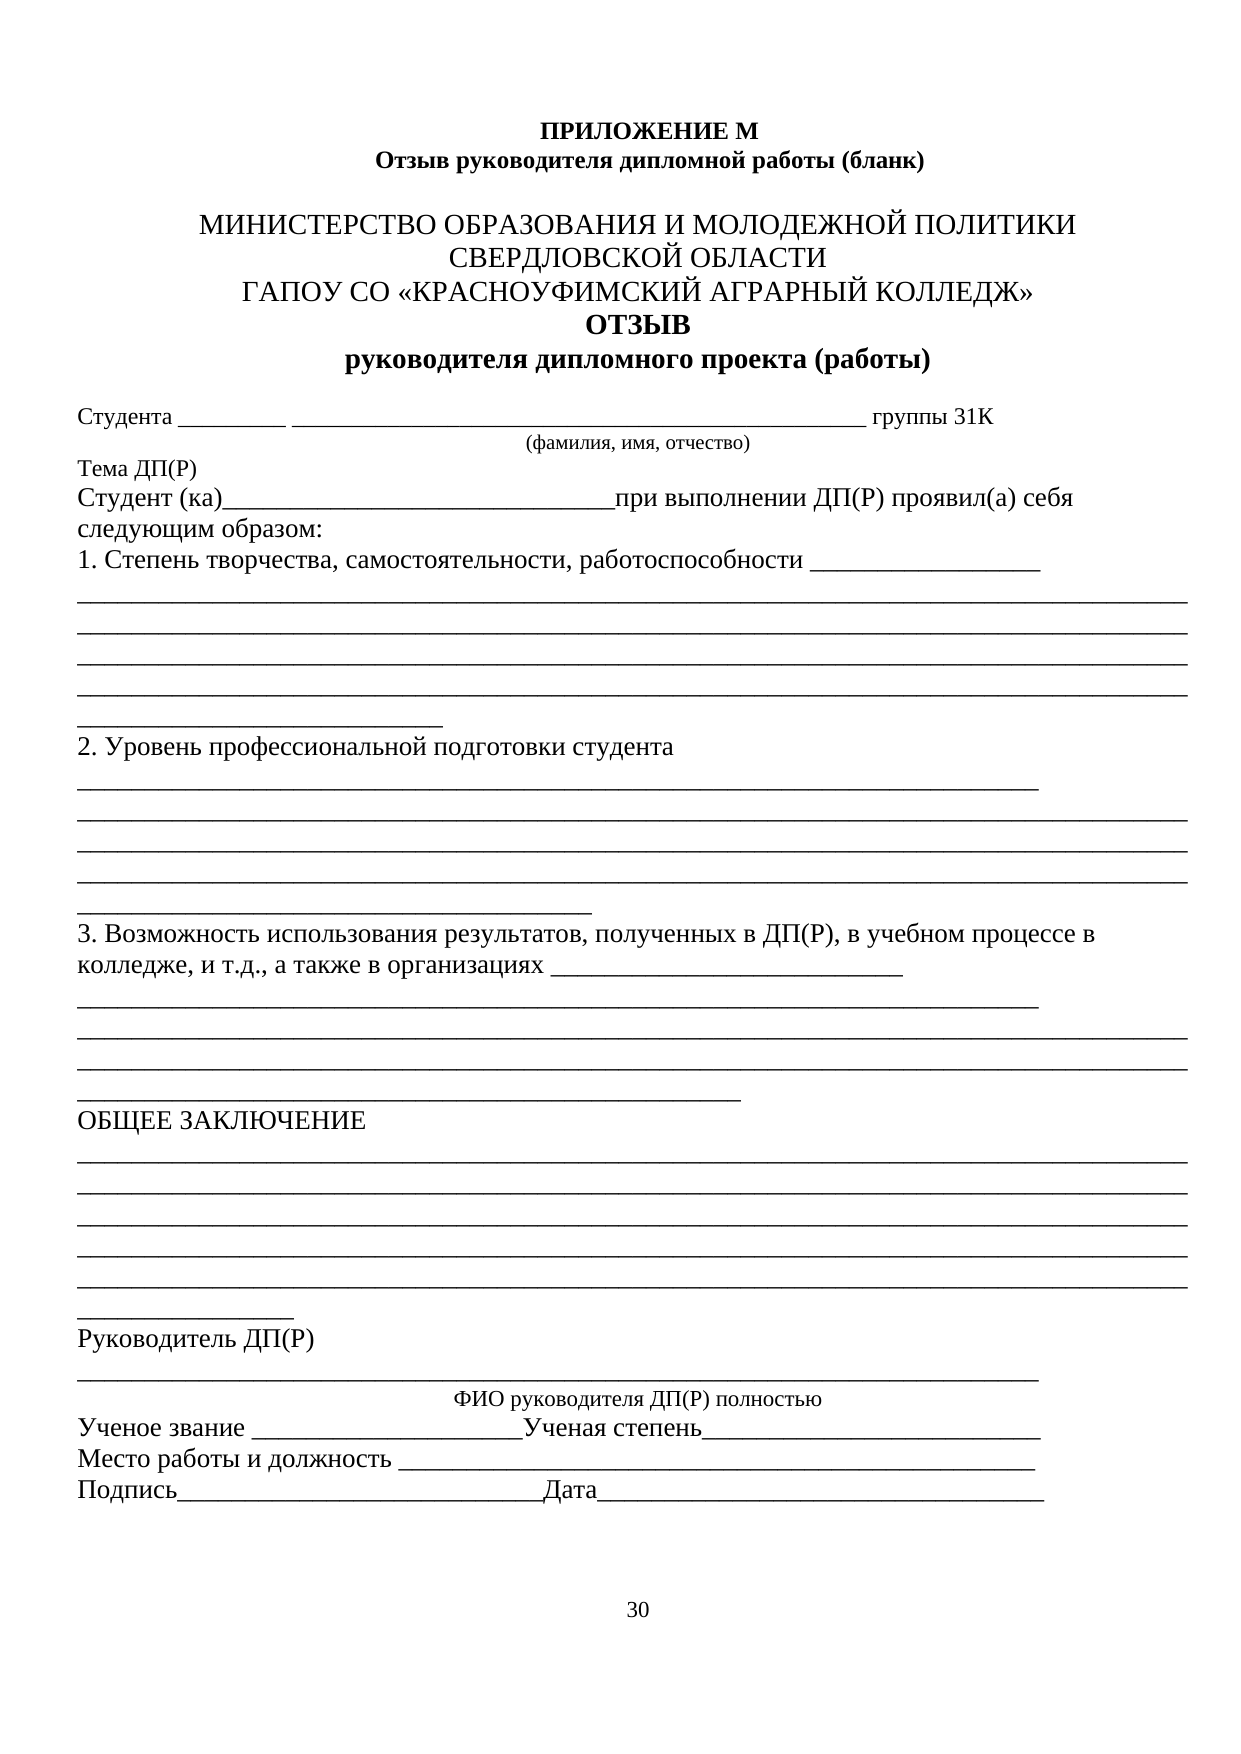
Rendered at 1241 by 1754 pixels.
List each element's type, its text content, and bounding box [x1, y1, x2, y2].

text СВЕРДЛОВСКОЙ ОБЛАСТИ [77, 240, 1198, 274]
text Тема ДП(Р) [77, 454, 1198, 481]
text Студент (ка)_____________________________при выполнении ДП(Р) проявил(а) себя следующим образом: [77, 481, 1198, 544]
text Подпись___________________________Дата_________________________________ [77, 1473, 1198, 1504]
text МИНИСТЕРСТВО ОБРАЗОВАНИЯ И МОЛОДЕЖНОЙ ПОЛИТИКИ [77, 207, 1198, 240]
text Ученое звание ____________________Ученая степень_________________________ [77, 1411, 1198, 1442]
text Руководитель ДП(Р) _______________________________________________________________________ [77, 1322, 1198, 1384]
text ПРИЛОЖЕНИЕ М [101, 116, 1198, 145]
text 1. Степень творчества, самостоятельности, работоспособности _________________ [77, 544, 1198, 575]
text 3. Возможность использования результатов, полученных в ДП(Р), в учебном процессе в колледже, и т.д., а также в организациях __________________________ _______________________________________________________________________ [77, 917, 1198, 1011]
text 2. Уровень профессиональной подготовки студента _______________________________________________________________________ [77, 731, 1198, 793]
text ФИО руководителя ДП(Р) полностью [77, 1384, 1198, 1411]
text (фамилия, имя, отчество) [77, 430, 1198, 454]
text ____________________________________________________________________________________________________________________________________________________________________________________________________________________________________________________________________________________________ [77, 793, 1198, 917]
text __________________________________________________________________________________________________________________________________________________________________________________________________________________________________________________________________________________________________________________________________________________________________________________________________________________________________________ [77, 1135, 1198, 1322]
text _____________________________________________________________________________________________________________________________________________________________________________________________________________________ [77, 1011, 1198, 1104]
text ___________________________________________________________________________________________________________________________________________________________________________________________________________________________________________________________________________________________________________________________________________________________________ [77, 575, 1198, 731]
text Отзыв руководителя дипломной работы (бланк) [101, 145, 1198, 174]
text Студента _________ ________________________________________________ группы 31К [77, 402, 1198, 430]
text Место работы и должность _______________________________________________ [77, 1442, 1198, 1473]
text ОТЗЫВ [77, 307, 1198, 341]
text ГАПОУ СО «КРАСНОУФИМСКИЙ АГРАРНЫЙ КОЛЛЕДЖ» [77, 274, 1198, 307]
text ОБЩЕЕ ЗАКЛЮЧЕНИЕ [77, 1104, 1198, 1135]
text руководителя дипломного проекта (работы) [77, 341, 1198, 374]
